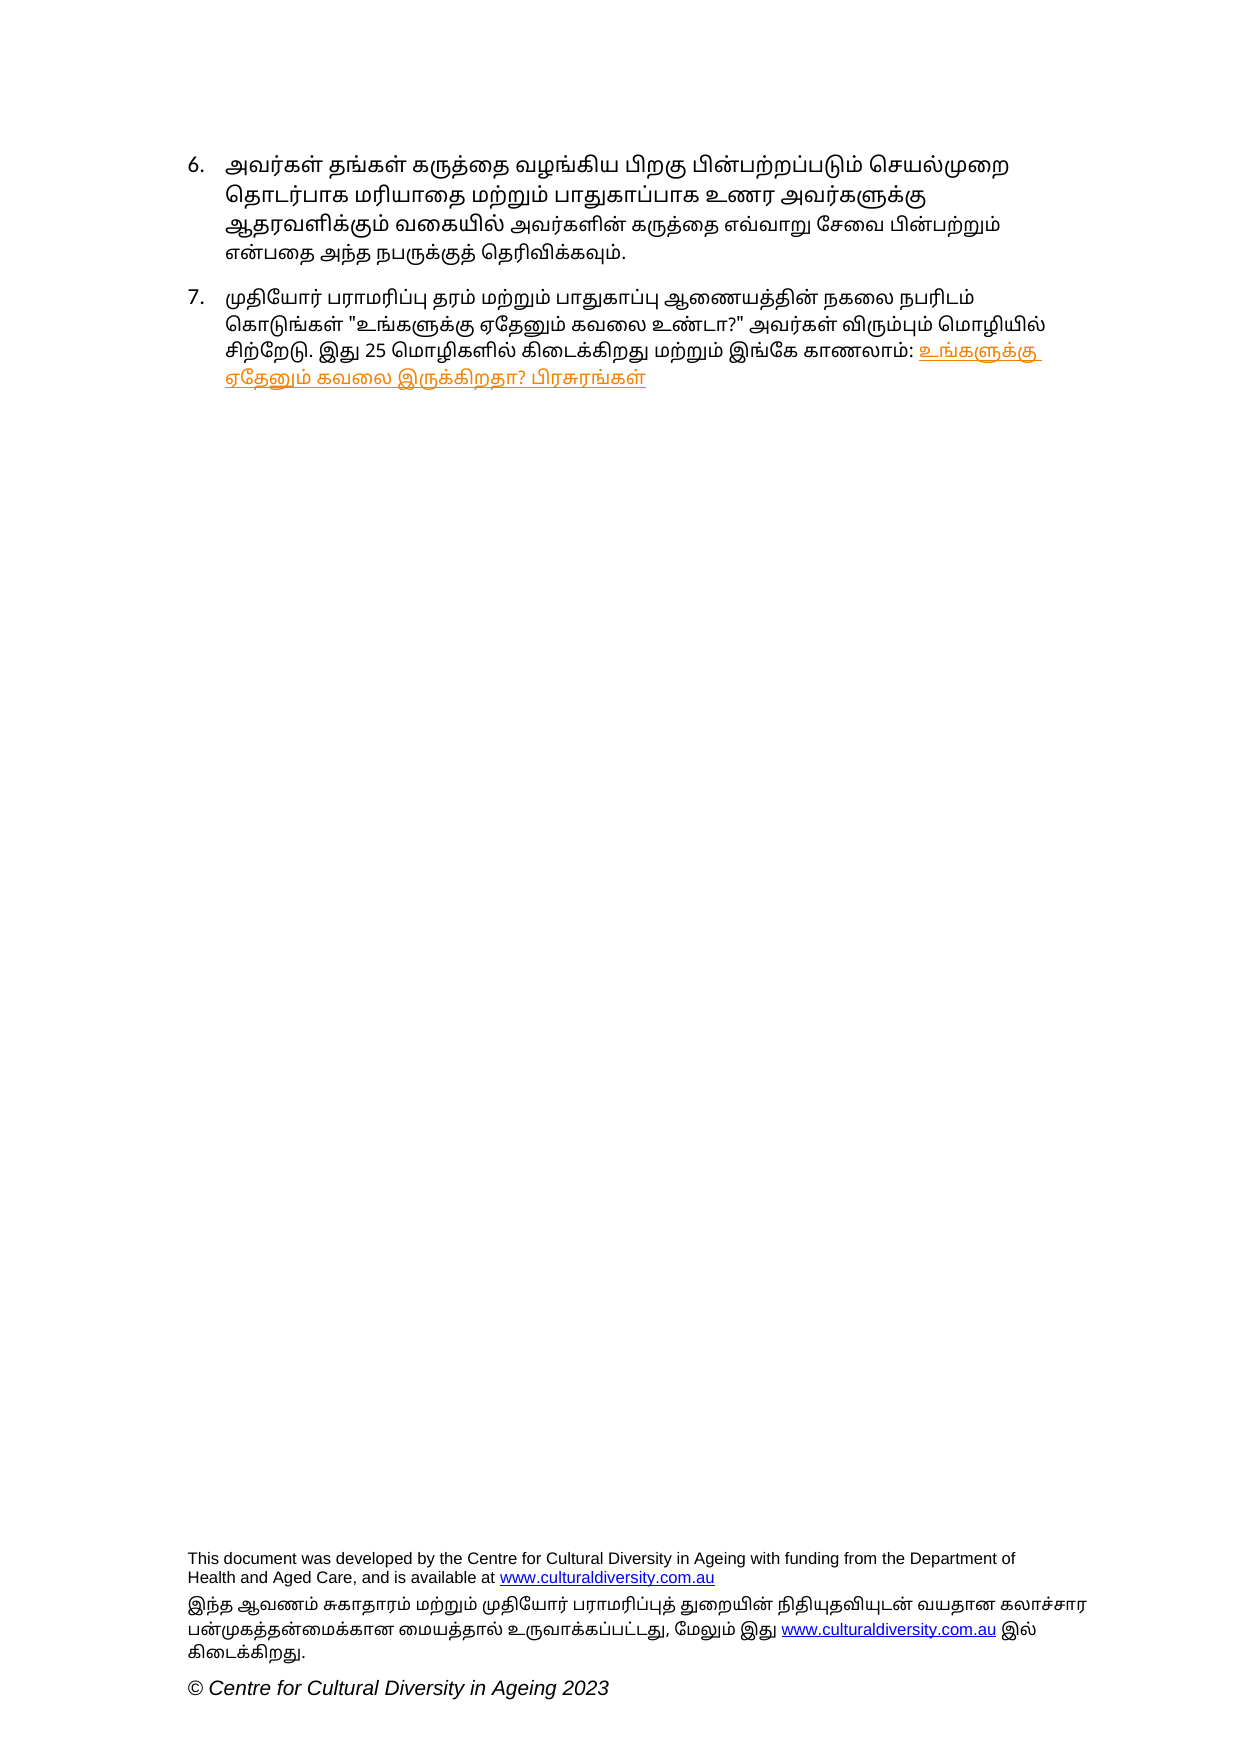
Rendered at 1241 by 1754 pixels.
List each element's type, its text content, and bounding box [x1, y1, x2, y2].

list அவர்கள் தங்கள் கருத்தை வழங்கிய பிறகு பின்பற்றப்படும் செயல்முறை தொடர்பாக மரியாதை மற்றும் பாதுகாப்பாக உணர அவர்களுக்கு ஆதரவளிக்கும் வகையில் அவர்களின் கருத்தை எவ்வாறு சேவை பின்பற்றும் என்பதை அந்த நபருக்குத் தெரிவிக்கவும். [187, 150, 1053, 266]
list முதியோர் பராமரிப்பு தரம் மற்றும் பாதுகாப்பு ஆணையத்தின் நகலை நபரிடம் கொடுங்கள் "உங்களுக்கு ஏதேனும் கவலை உண்டா?" அவர்கள் விரும்பும் மொழியில் சிற்றேடு. இது 25 மொழிகளில் கிடைக்கிறது மற்றும் இங்கே காணலாம்: உங்களுக்கு ஏதேனும் கவலை இருக்கிறதா? பிரசுரங்கள் [187, 282, 1053, 391]
